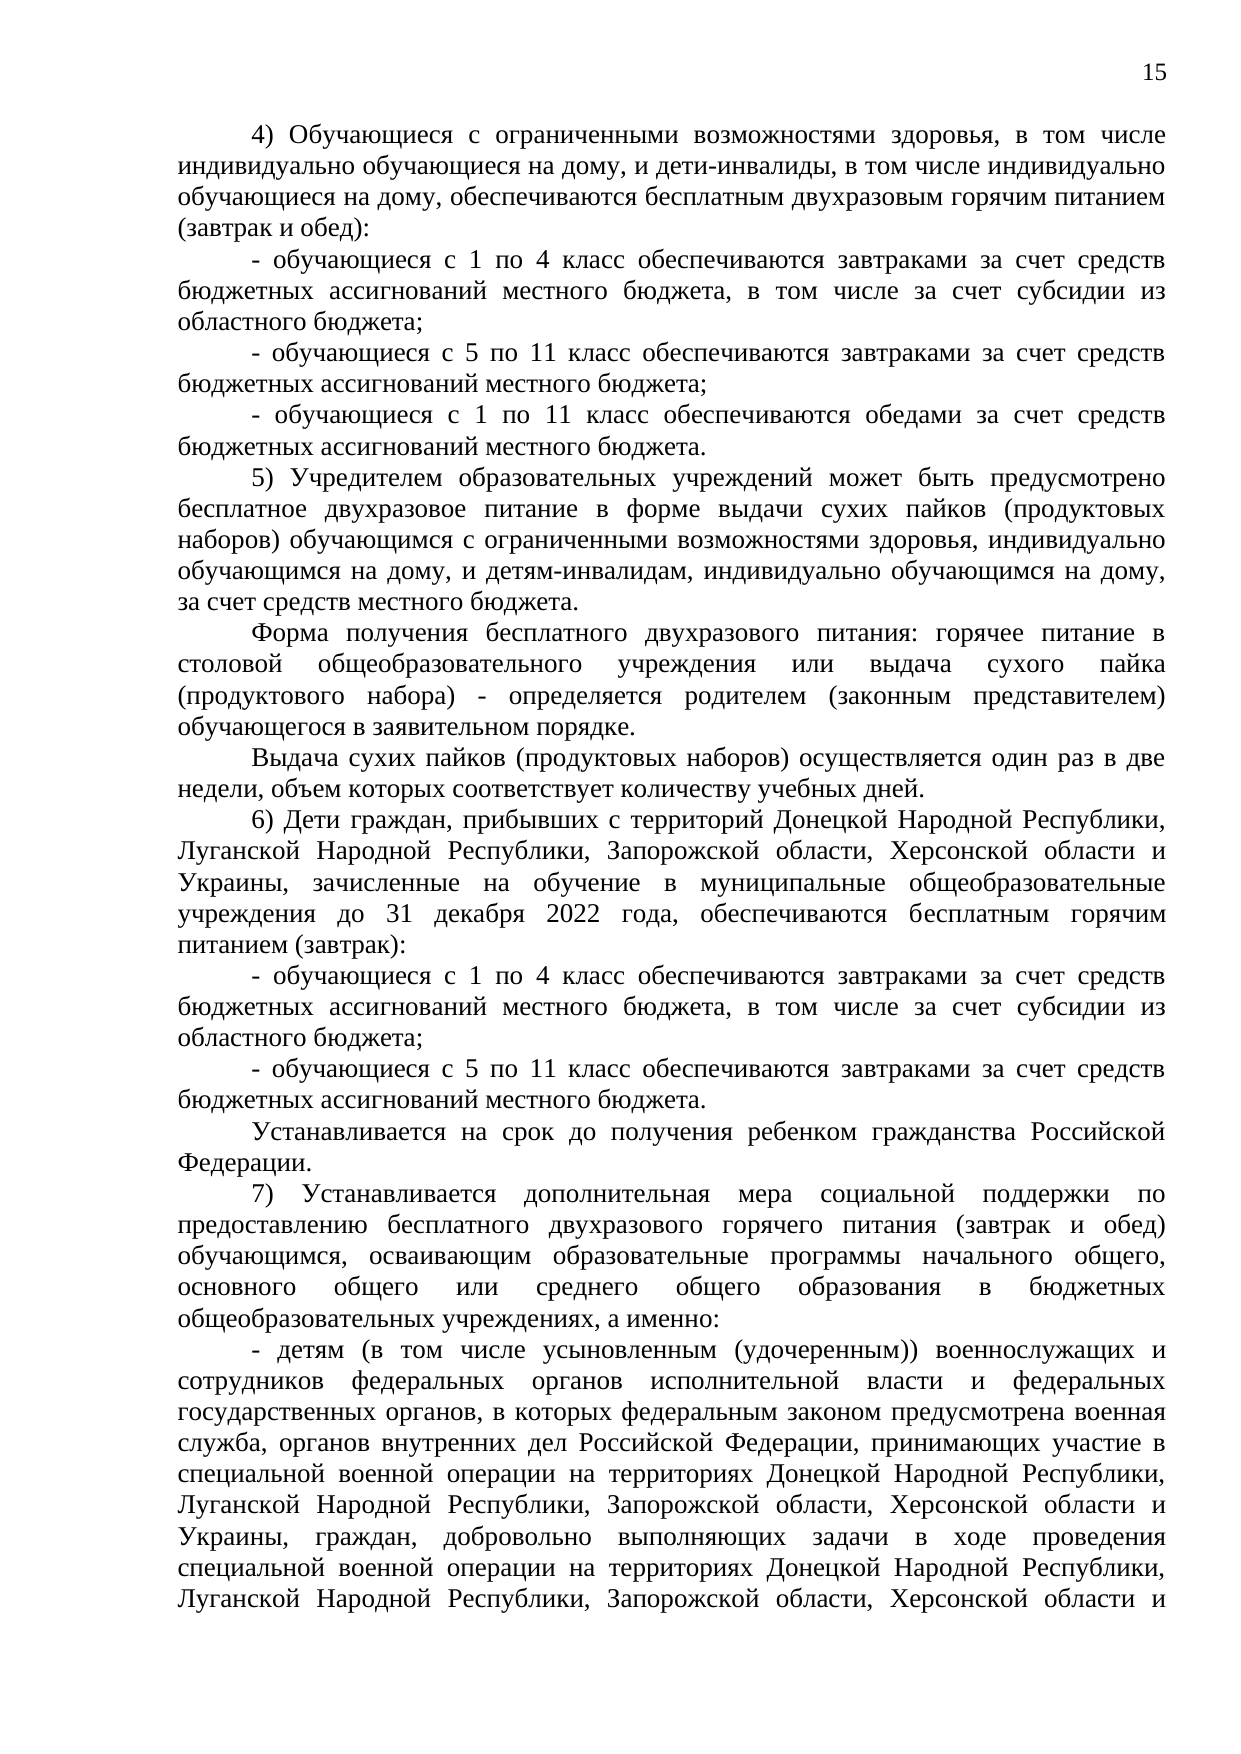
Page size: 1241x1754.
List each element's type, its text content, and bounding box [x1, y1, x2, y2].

text - обучающиеся с 1 по 11 класс обеспечиваются обедами за счет средств бюджетных ассигнований местного бюджета. [177, 398, 1167, 461]
text 6) Дети граждан, прибывших с территорий Донецкой Народной Республики, Луганской Народной Республики, Запорожской области, Херсонской области и Украины, зачисленные на обучение в муниципальные общеобразовательные учреждения до 31 декабря 2022 года, обеспечиваются бесплатным горячим питанием (завтрак): [177, 803, 1167, 959]
text - обучающиеся с 5 по 11 класс обеспечиваются завтраками за счет средств бюджетных ассигнований местного бюджета; [177, 336, 1167, 398]
text - обучающиеся с 5 по 11 класс обеспечиваются завтраками за счет средств бюджетных ассигнований местного бюджета. [177, 1052, 1167, 1115]
text Форма получения бесплатного двухразового питания: горячее питание в столовой общеобразовательного учреждения или выдача сухого пайка (продуктового набора) - определяется родителем (законным представителем) обучающегося в заявительном порядке. [177, 616, 1167, 741]
text 4) Обучающиеся с ограниченными возможностями здоровья, в том числе индивидуально обучающиеся на дому, и дети-инвалиды, в том числе индивидуально обучающиеся на дому, обеспечиваются бесплатным двухразовым горячим питанием (завтрак и обед): [177, 118, 1167, 243]
text - обучающиеся с 1 по 4 класс обеспечиваются завтраками за счет средств бюджетных ассигнований местного бюджета, в том числе за счет субсидии из областного бюджета; [177, 243, 1167, 336]
text - обучающиеся с 1 по 4 класс обеспечиваются завтраками за счет средств бюджетных ассигнований местного бюджета, в том числе за счет субсидии из областного бюджета; [177, 959, 1167, 1052]
text Устанавливается на срок до получения ребенком гражданства Российской Федерации. [177, 1115, 1167, 1177]
text 5) Учредителем образовательных учреждений может быть предусмотрено бесплатное двухразовое питание в форме выдачи сухих пайков (продуктовых наборов) обучающимся с ограниченными возможностями здоровья, индивидуально обучающимся на дому, и детям-инвалидам, индивидуально обучающимся на дому, за счет средств местного бюджета. [177, 461, 1167, 616]
text Выдача сухих пайков (продуктовых наборов) осуществляется один раз в две недели, объем которых соответствует количеству учебных дней. [177, 741, 1167, 803]
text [177, 1333, 1167, 1613]
text 7) Устанавливается дополнительная мера социальной поддержки по предоставлению бесплатного двухразового горячего питания (завтрак и обед) обучающимся, осваивающим образовательные программы начального общего, основного общего или среднего общего образования в бюджетных общеобразовательных учреждениях, а именно: [177, 1177, 1167, 1333]
